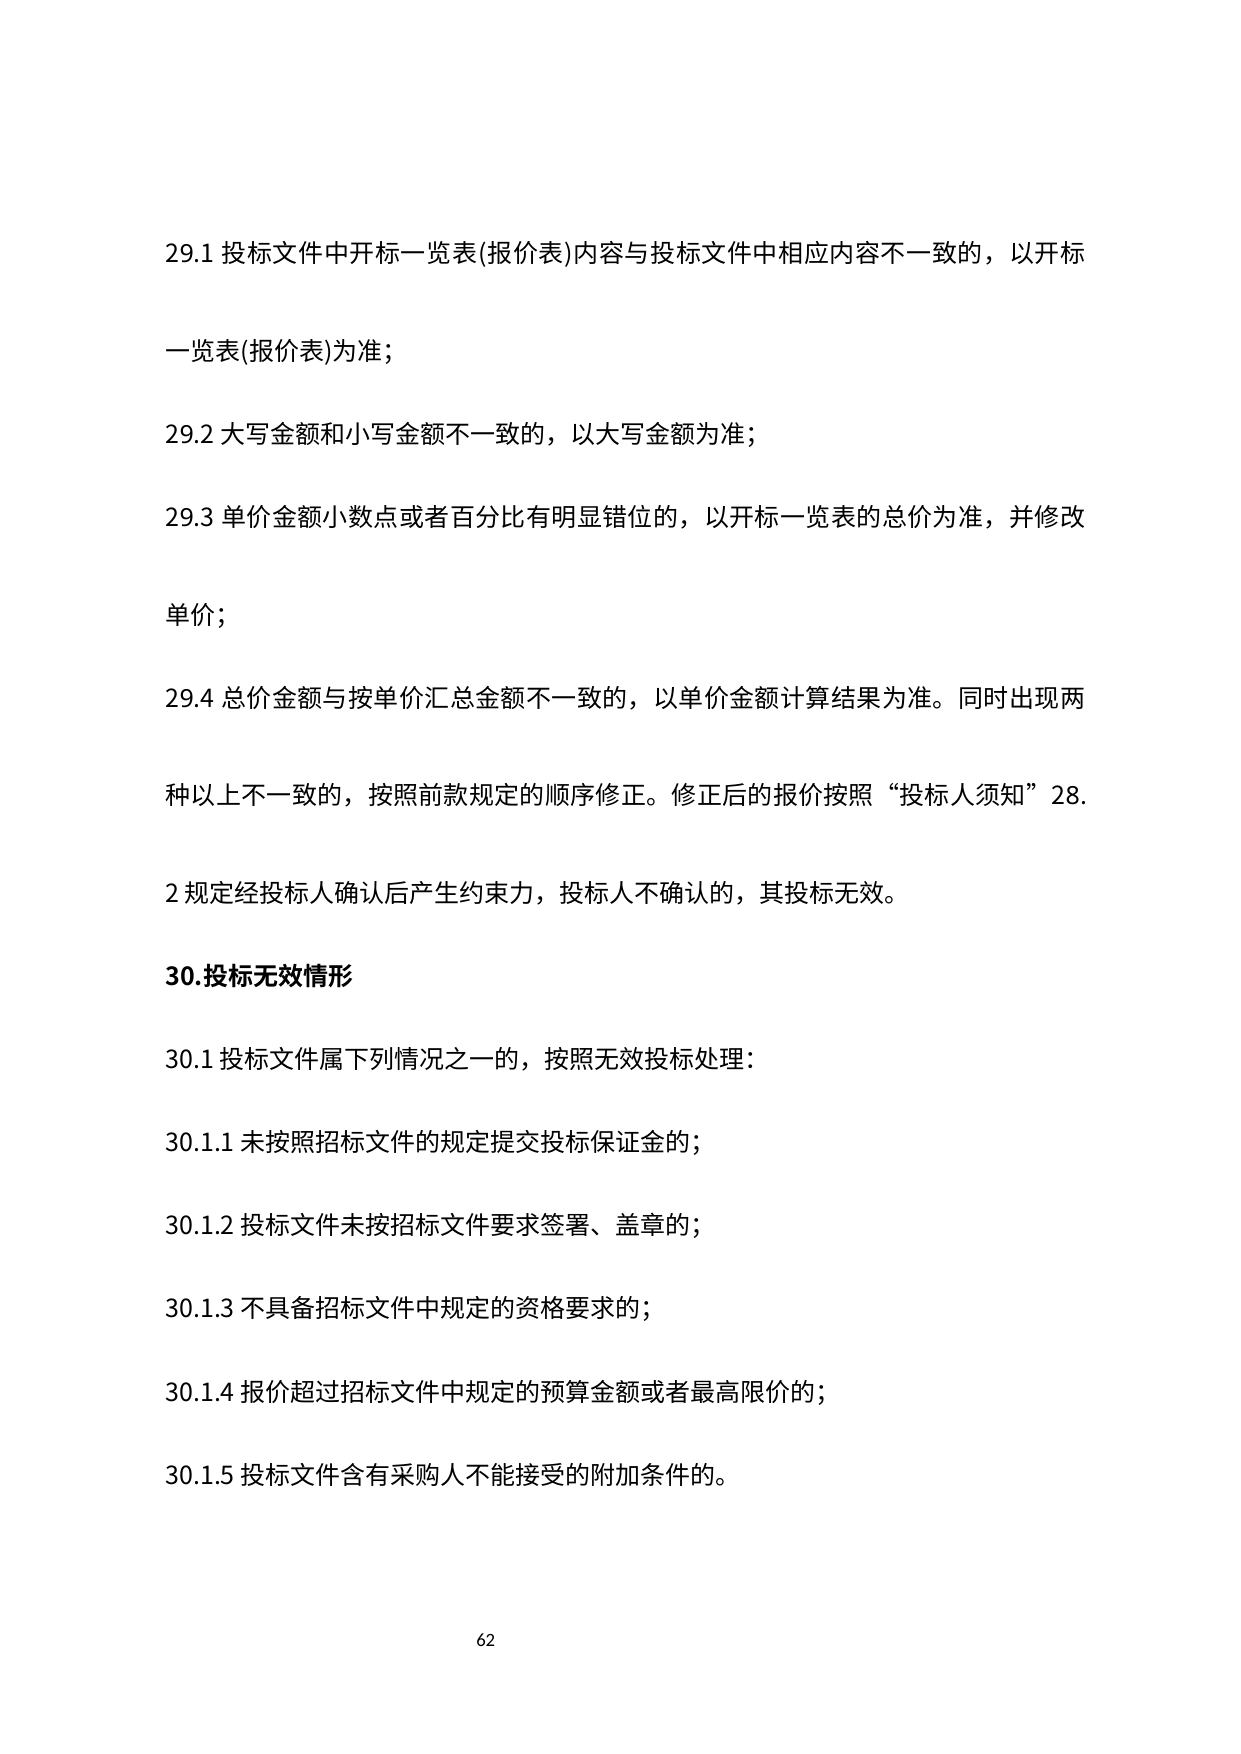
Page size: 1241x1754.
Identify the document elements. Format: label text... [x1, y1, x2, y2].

text 30.1 投标文件属下列情况之一的，按照无效投标处理： [165, 1025, 1087, 1090]
text 30.1.3 不具备招标文件中规定的资格要求的； [165, 1274, 1087, 1339]
text 29.3 单价金额小数点或者百分比有明显错位的，以开标一览表的总价为准，并修改单价； [165, 483, 1087, 646]
text 29.4 总价金额与按单价汇总金额不一致的，以单价金额计算结果为准。同时出现两种以上不一致的，按照前款规定的顺序修正。修正后的报价按照“投标人须知”28.2规定经投标人确认后产生约束力，投标人不确认的，其投标无效。 [165, 664, 1087, 924]
text 30.投标无效情形 [165, 942, 1087, 1007]
text 30.1.1 未按照招标文件的规定提交投标保证金的； [165, 1108, 1087, 1173]
text 29.2 大写金额和小写金额不一致的，以大写金额为准； [165, 400, 1087, 465]
text 30.1.4 报价超过招标文件中规定的预算金额或者最高限价的； [165, 1358, 1087, 1423]
text 30.1.2 投标文件未按招标文件要求签署、盖章的； [165, 1191, 1087, 1256]
text 30.1.5 投标文件含有采购人不能接受的附加条件的。 [165, 1441, 1087, 1506]
text 29.1 投标文件中开标一览表(报价表)内容与投标文件中相应内容不一致的，以开标一览表(报价表)为准； [165, 219, 1087, 382]
